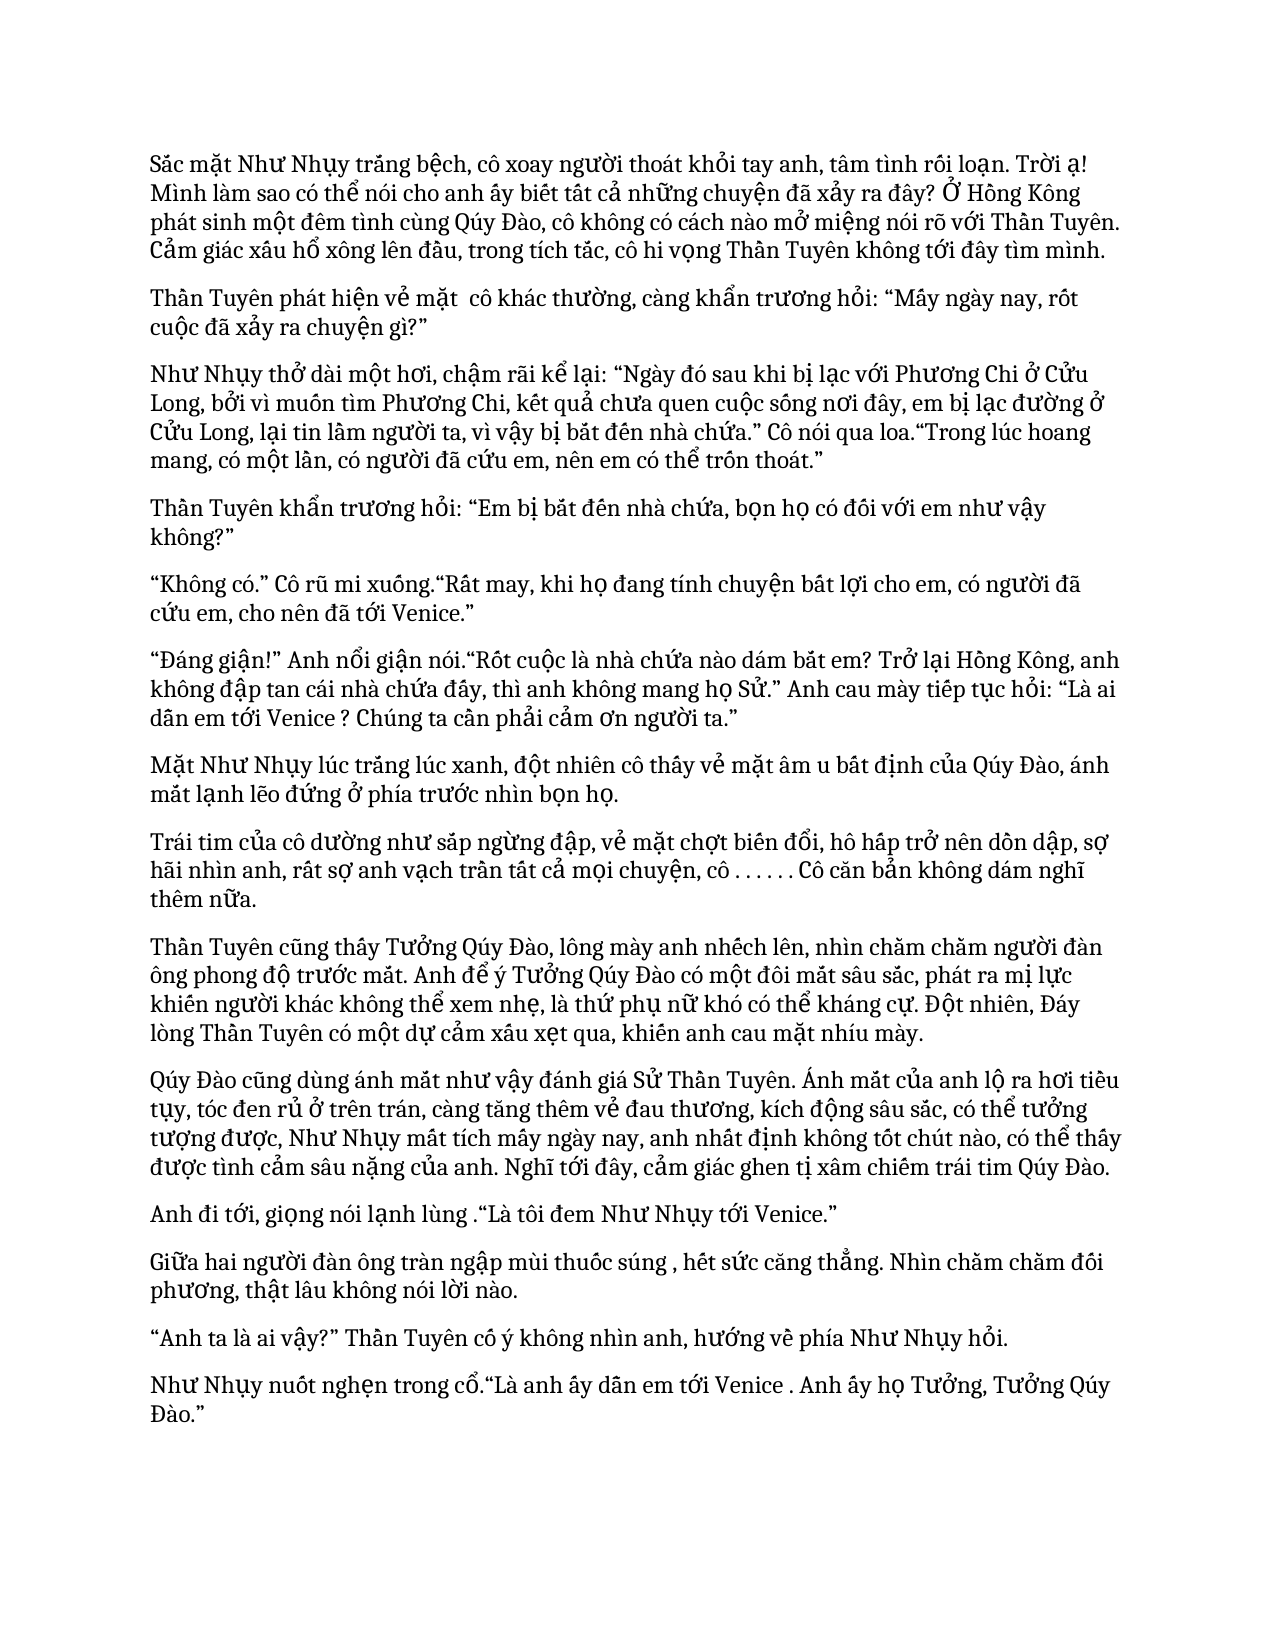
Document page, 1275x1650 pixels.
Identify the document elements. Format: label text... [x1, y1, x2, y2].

text Mặt Như Nhụy lúc trắng lúc xanh, đột nhiên cô thấy vẻ mặt âm u bất định của Qúy Đào, ánh mắt lạnh lẽo đứng ở phía trước nhìn bọn họ. [150, 751, 1125, 809]
text Sắc mặt Như Nhụy trắng bệch, cô xoay người thoát khỏi tay anh, tâm tình rối loạn. Trời ạ! Mình làm sao có thể nói cho anh ấy biết tất cả những chuyện đã xảy ra đây? Ở Hồng Kông phát sinh một đêm tình cùng Qúy Đào, cô không có cách nào mở miệng nói rõ với Thần Tuyên. Cảm giác xấu hổ xông lên đầu, trong tích tắc, cô hi vọng Thần Tuyên không tới đây tìm mình. [150, 150, 1125, 265]
text Trái tim của cô dường như sắp ngừng đập, vẻ mặt chợt biến đổi, hô hấp trở nên dồn dập, sợ hãi nhìn anh, rất sợ anh vạch trần tất cả mọi chuyện, cô . . . . . . Cô căn bản không dám nghĩ thêm nữa. [150, 827, 1125, 914]
text Như Nhụy nuốt nghẹn trong cổ.“Là anh ấy dẫn em tới Venice . Anh ấy họ Tưởng, Tưởng Qúy Đào.” [150, 1371, 1125, 1429]
text Như Nhụy thở dài một hơi, chậm rãi kể lại: “Ngày đó sau khi bị lạc với Phương Chi ở Cửu Long, bởi vì muốn tìm Phương Chi, kết quả chưa quen cuộc sống nơi đây, em bị lạc đường ở Cửu Long, lại tin lầm người ta, vì vậy bị bắt đến nhà chứa.” Cô nói qua loa.“Trong lúc hoang mang, có một lần, có người đã cứu em, nên em có thể trốn thoát.” [150, 360, 1125, 475]
text Thần Tuyên phát hiện vẻ mặt cô khác thường, càng khẩn trương hỏi: “Mấy ngày nay, rốt cuộc đã xảy ra chuyện gì?” [150, 284, 1125, 341]
text Qúy Đào cũng dùng ánh mắt như vậy đánh giá Sử Thần Tuyên. Ánh mắt của anh lộ ra hơi tiều tụy, tóc đen rủ ở trên trán, càng tăng thêm vẻ đau thương, kích động sâu sắc, có thể tưởng tượng được, Như Nhụy mất tích mấy ngày nay, anh nhất định không tốt chút nào, có thể thấy được tình cảm sâu nặng của anh. Nghĩ tới đây, cảm giác ghen tị xâm chiếm trái tim Qúy Đào. [150, 1066, 1125, 1181]
text Thần Tuyên khẩn trương hỏi: “Em bị bắt đến nhà chứa, bọn họ có đối với em như vậy không?” [150, 494, 1125, 551]
text “Anh ta là ai vậy?” Thần Tuyên cố ý không nhìn anh, hướng về phía Như Nhụy hỏi. [150, 1324, 1125, 1352]
text Anh đi tới, giọng nói lạnh lùng .“Là tôi đem Như Nhụy tới Venice.” [150, 1200, 1125, 1229]
text “Không có.” Cô rũ mi xuống.“Rất may, khi họ đang tính chuyện bất lợi cho em, có người đã cứu em, cho nên đã tới Venice.” [150, 570, 1125, 627]
text Thần Tuyên cũng thấy Tưởng Qúy Đào, lông mày anh nhếch lên, nhìn chằm chằm người đàn ông phong độ trước mắt. Anh để ý Tưởng Qúy Đào có một đôi mắt sâu sắc, phát ra mị lực khiến người khác không thể xem nhẹ, là thứ phụ nữ khó có thể kháng cự. Đột nhiên, Đáy lòng Thần Tuyên có một dự cảm xấu xẹt qua, khiến anh cau mặt nhíu mày. [150, 932, 1125, 1047]
text Giữa hai người đàn ông tràn ngập mùi thuốc súng , hết sức căng thẳng. Nhìn chằm chằm đối phương, thật lâu không nói lời nào. [150, 1247, 1125, 1305]
text “Đáng giận!” Anh nổi giận nói.“Rốt cuộc là nhà chứa nào dám bắt em? Trở lại Hồng Kông, anh không đập tan cái nhà chứa đấy, thì anh không mang họ Sử.” Anh cau mày tiếp tục hỏi: “Là ai dẫn em tới Venice ? Chúng ta cần phải cảm ơn người ta.” [150, 646, 1125, 732]
